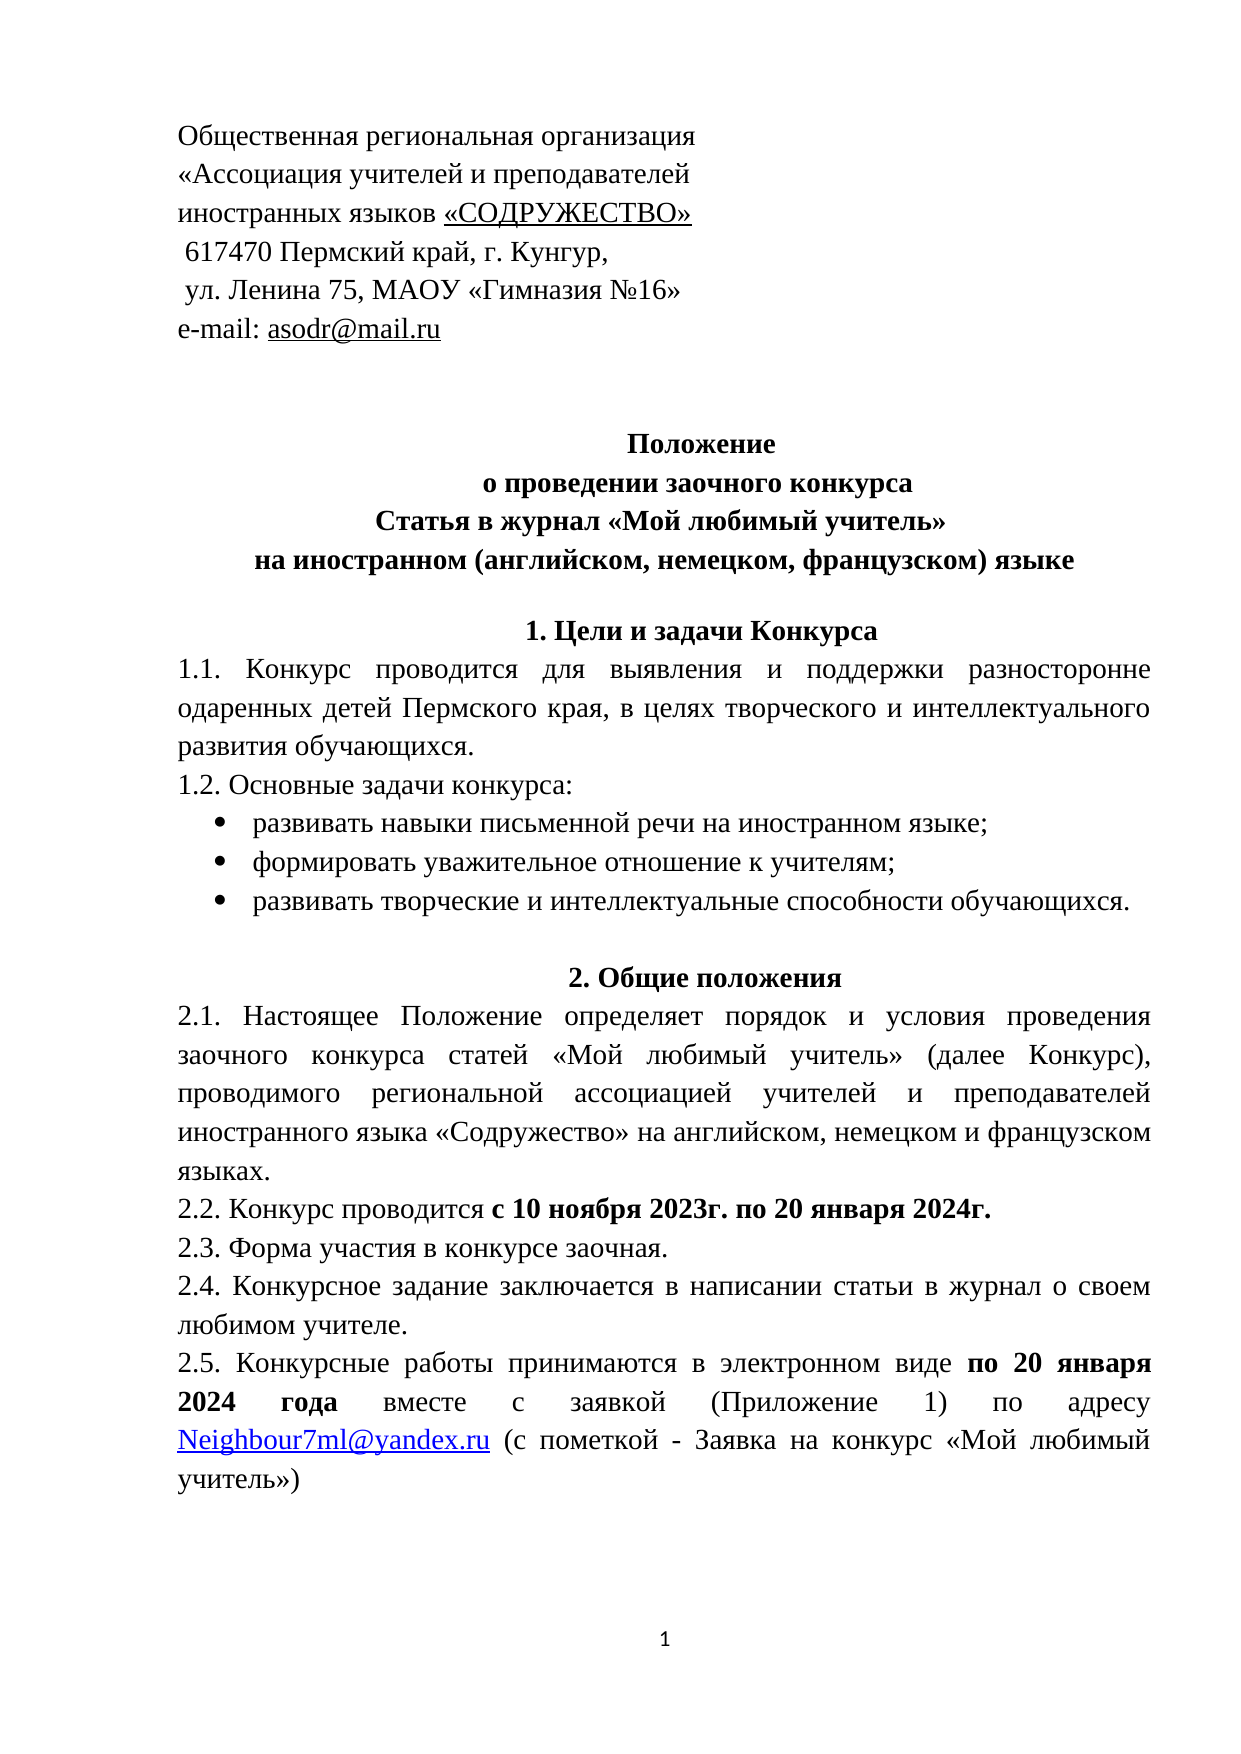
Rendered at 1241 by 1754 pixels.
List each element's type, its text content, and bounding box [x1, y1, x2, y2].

text иностранных языков «СОДРУЖЕСТВО» [177, 195, 1152, 229]
text 2.4. Конкурсное задание заключается в написании статьи в журнал о своем любимом учителе. [177, 1268, 1152, 1340]
list развивать навыки письменной речи на иностранном языке; [215, 806, 1152, 839]
text о проведении заочного конкурса Статья в журнал «Мой любимый учитель» на иностранном (английском, немецком, французском) языке [177, 465, 1152, 576]
text ул. Ленина 75, МАОУ «Гимназия №16» [177, 272, 1152, 306]
text 2.2. Конкурс проводится с 10 ноября 2023г. по 20 января 2024г. [177, 1191, 1152, 1225]
text 1.1. Конкурс проводится для выявления и поддержки разносторонне одаренных детей Пермского края, в целях творческого и интеллектуального развития обучающихся. [177, 651, 1152, 762]
text 2.5. Конкурсные работы принимаются в электронном виде по 20 января 2024 года вместе с заявкой (Приложение 1) по адресу Neighbour7ml@yandex.ru (с пометкой - Заявка на конкурс «Мой любимый учитель») [177, 1345, 1152, 1494]
text e-mail: asodr@mail.ru [177, 311, 1152, 344]
list развивать творческие и интеллектуальные способности обучающихся. [215, 883, 1152, 916]
text 2.3. Форма участия в конкурсе заочная. [177, 1230, 1152, 1263]
text 2.1. Настоящее Положение определяет порядок и условия проведения заочного конкурса статей «Мой любимый учитель» (далее Конкурс), проводимого региональной ассоциацией учителей и преподавателей иностранного языка «Содружество» на английском, немецком и французском языках. [177, 998, 1152, 1186]
text 1.2. Основные задачи конкурса: [177, 767, 1152, 801]
list формировать уважительное отношение к учителям; [215, 844, 1152, 878]
text 2. Общие положения [177, 960, 1152, 993]
text Положение [177, 426, 1152, 460]
text 617470 Пермский край, г. Кунгур, [177, 234, 1152, 267]
text «Ассоциация учителей и преподавателей [177, 157, 1152, 190]
text Общественная региональная организация [177, 118, 1152, 152]
text 1. Цели и задачи Конкурса [177, 613, 1152, 646]
